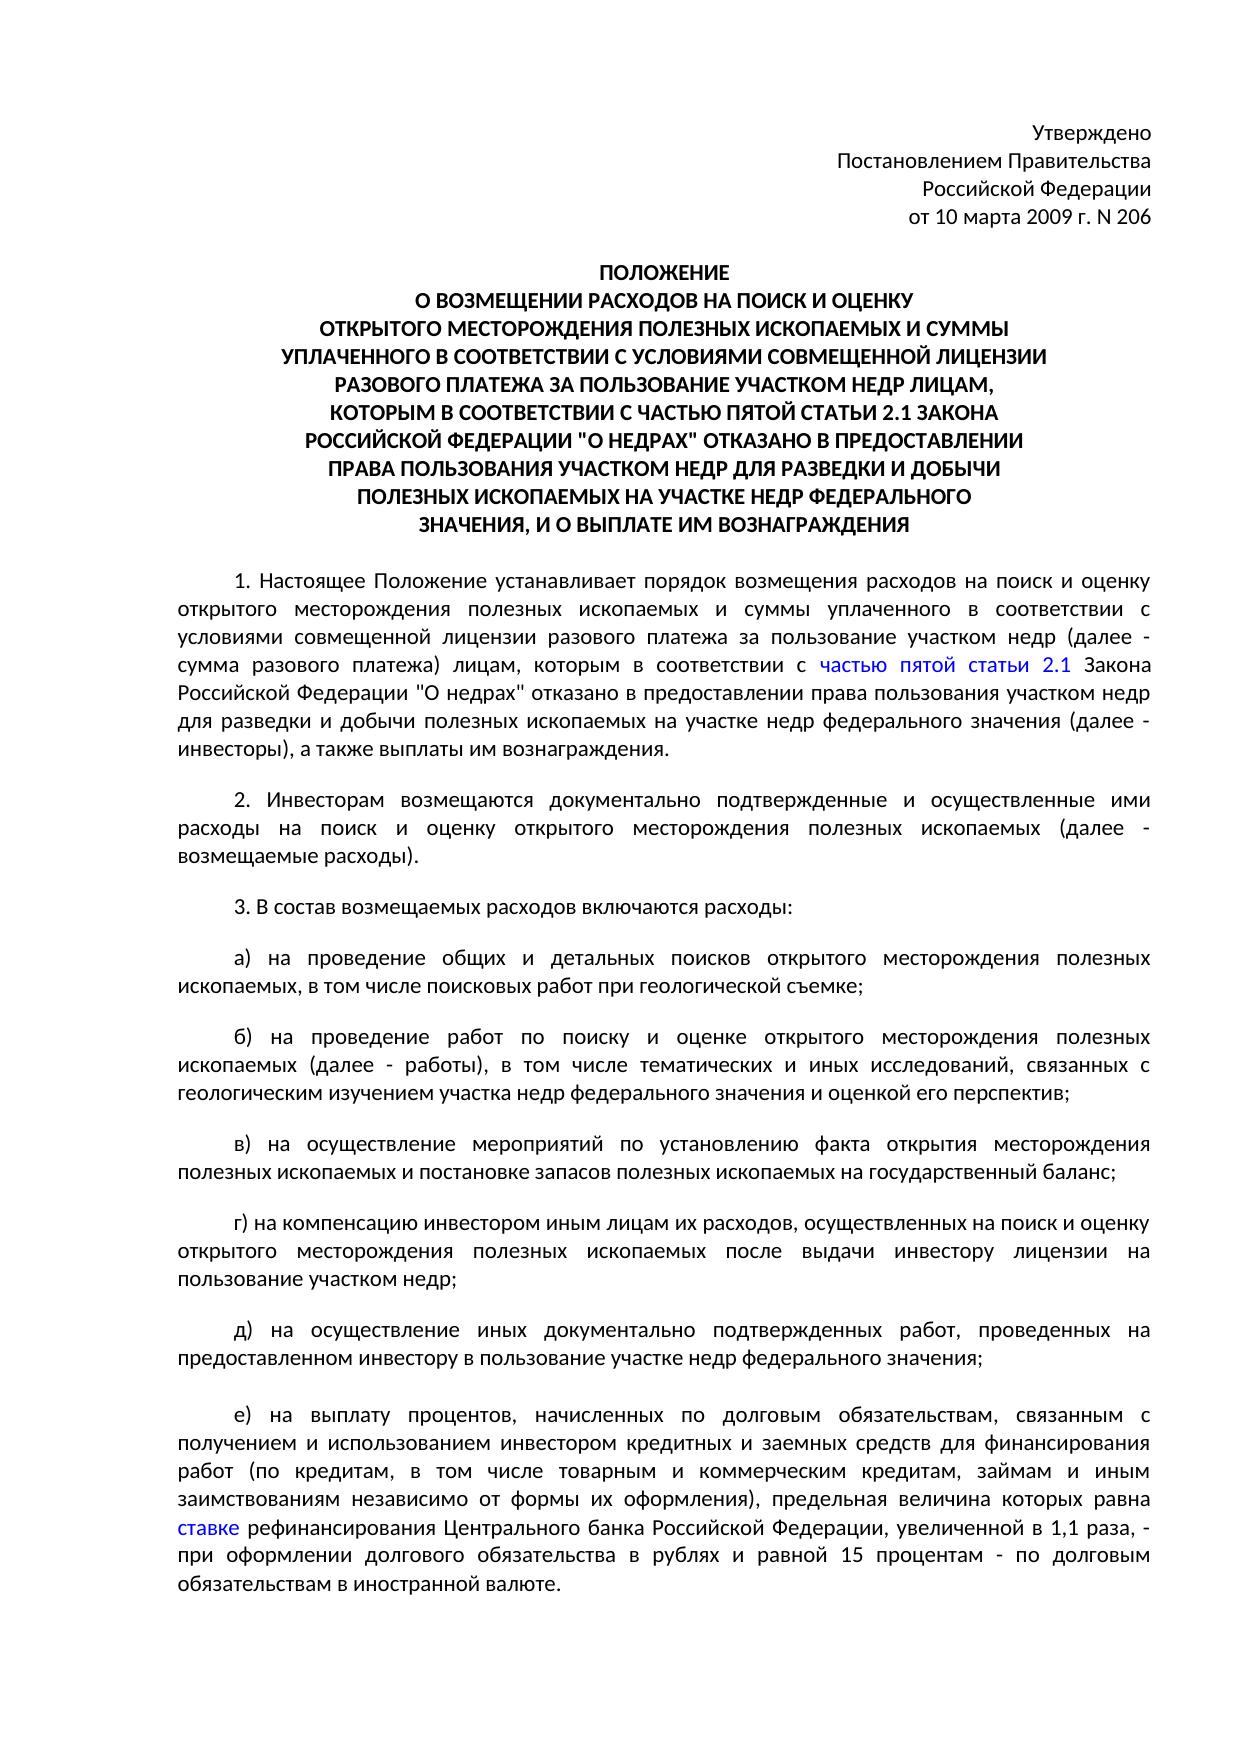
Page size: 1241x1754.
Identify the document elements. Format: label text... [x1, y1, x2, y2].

text от 10 марта 2009 г. N 206 [177, 202, 1152, 230]
text е) на выплату процентов, начисленных по долговым обязательствам, связанным с получением и использованием инвестором кредитных и заемных средств для финансирования работ (по кредитам, в том числе товарным и коммерческим кредитам, займам и иным заимствованиям независимо от формы их оформления), предельная величина которых равна ставке рефинансирования Центрального банка Российской Федерации, увеличенной в 1,1 раза, - при оформлении долгового обязательства в рублях и равной 15 процентам - по долговым обязательствам в иностранной валюте. [177, 1401, 1152, 1597]
text Постановлением Правительства [177, 146, 1152, 174]
text 2. Инвесторам возмещаются документально подтвержденные и осуществленные ими расходы на поиск и оценку открытого месторождения полезных ископаемых (далее - возмещаемые расходы). [177, 786, 1152, 869]
text 1. Настоящее Положение устанавливает порядок возмещения расходов на поиск и оценку открытого месторождения полезных ископаемых и суммы уплаченного в соответствии с условиями совмещенной лицензии разового платежа за пользование участком недр (далее - сумма разового платежа) лицам, которым в соответствии с частью пятой статьи 2.1 Закона Российской Федерации "О недрах" отказано в предоставлении права пользования участком недр для разведки и добычи полезных ископаемых на участке недр федерального значения (далее - инвесторы), а также выплаты им вознаграждения. [177, 566, 1152, 763]
text 3. В состав возмещаемых расходов включаются расходы: [177, 892, 1152, 921]
title ПОЛОЖЕНИЕ [177, 258, 1152, 286]
title КОТОРЫМ В СООТВЕТСТВИИ С ЧАСТЬЮ ПЯТОЙ СТАТЬИ 2.1 ЗАКОНА [177, 398, 1152, 426]
title УПЛАЧЕННОГО В СООТВЕТСТВИИ С УСЛОВИЯМИ СОВМЕЩЕННОЙ ЛИЦЕНЗИИ [177, 342, 1152, 370]
text а) на проведение общих и детальных поисков открытого месторождения полезных ископаемых, в том числе поисковых работ при геологической съемке; [177, 943, 1152, 999]
text г) на компенсацию инвестором иным лицам их расходов, осуществленных на поиск и оценку открытого месторождения полезных ископаемых после выдачи инвестору лицензии на пользование участком недр; [177, 1208, 1152, 1292]
text д) на осуществление иных документально подтвержденных работ, проведенных на предоставленном инвестору в пользование участке недр федерального значения; [177, 1315, 1152, 1371]
text Российской Федерации [177, 174, 1152, 202]
title ПОЛЕЗНЫХ ИСКОПАЕМЫХ НА УЧАСТКЕ НЕДР ФЕДЕРАЛЬНОГО [177, 482, 1152, 510]
title ОТКРЫТОГО МЕСТОРОЖДЕНИЯ ПОЛЕЗНЫХ ИСКОПАЕМЫХ И СУММЫ [177, 314, 1152, 342]
text б) на проведение работ по поиску и оценке открытого месторождения полезных ископаемых (далее - работы), в том числе тематических и иных исследований, связанных с геологическим изучением участка недр федерального значения и оценкой его перспектив; [177, 1022, 1152, 1106]
title ЗНАЧЕНИЯ, И О ВЫПЛАТЕ ИМ ВОЗНАГРАЖДЕНИЯ [177, 510, 1152, 538]
text Утверждено [177, 118, 1152, 146]
title РАЗОВОГО ПЛАТЕЖА ЗА ПОЛЬЗОВАНИЕ УЧАСТКОМ НЕДР ЛИЦАМ, [177, 370, 1152, 398]
text в) на осуществление мероприятий по установлению факта открытия месторождения полезных ископаемых и постановке запасов полезных ископаемых на государственный баланс; [177, 1129, 1152, 1185]
title О ВОЗМЕЩЕНИИ РАСХОДОВ НА ПОИСК И ОЦЕНКУ [177, 286, 1152, 314]
title РОССИЙСКОЙ ФЕДЕРАЦИИ "О НЕДРАХ" ОТКАЗАНО В ПРЕДОСТАВЛЕНИИ [177, 426, 1152, 454]
title ПРАВА ПОЛЬЗОВАНИЯ УЧАСТКОМ НЕДР ДЛЯ РАЗВЕДКИ И ДОБЫЧИ [177, 454, 1152, 482]
